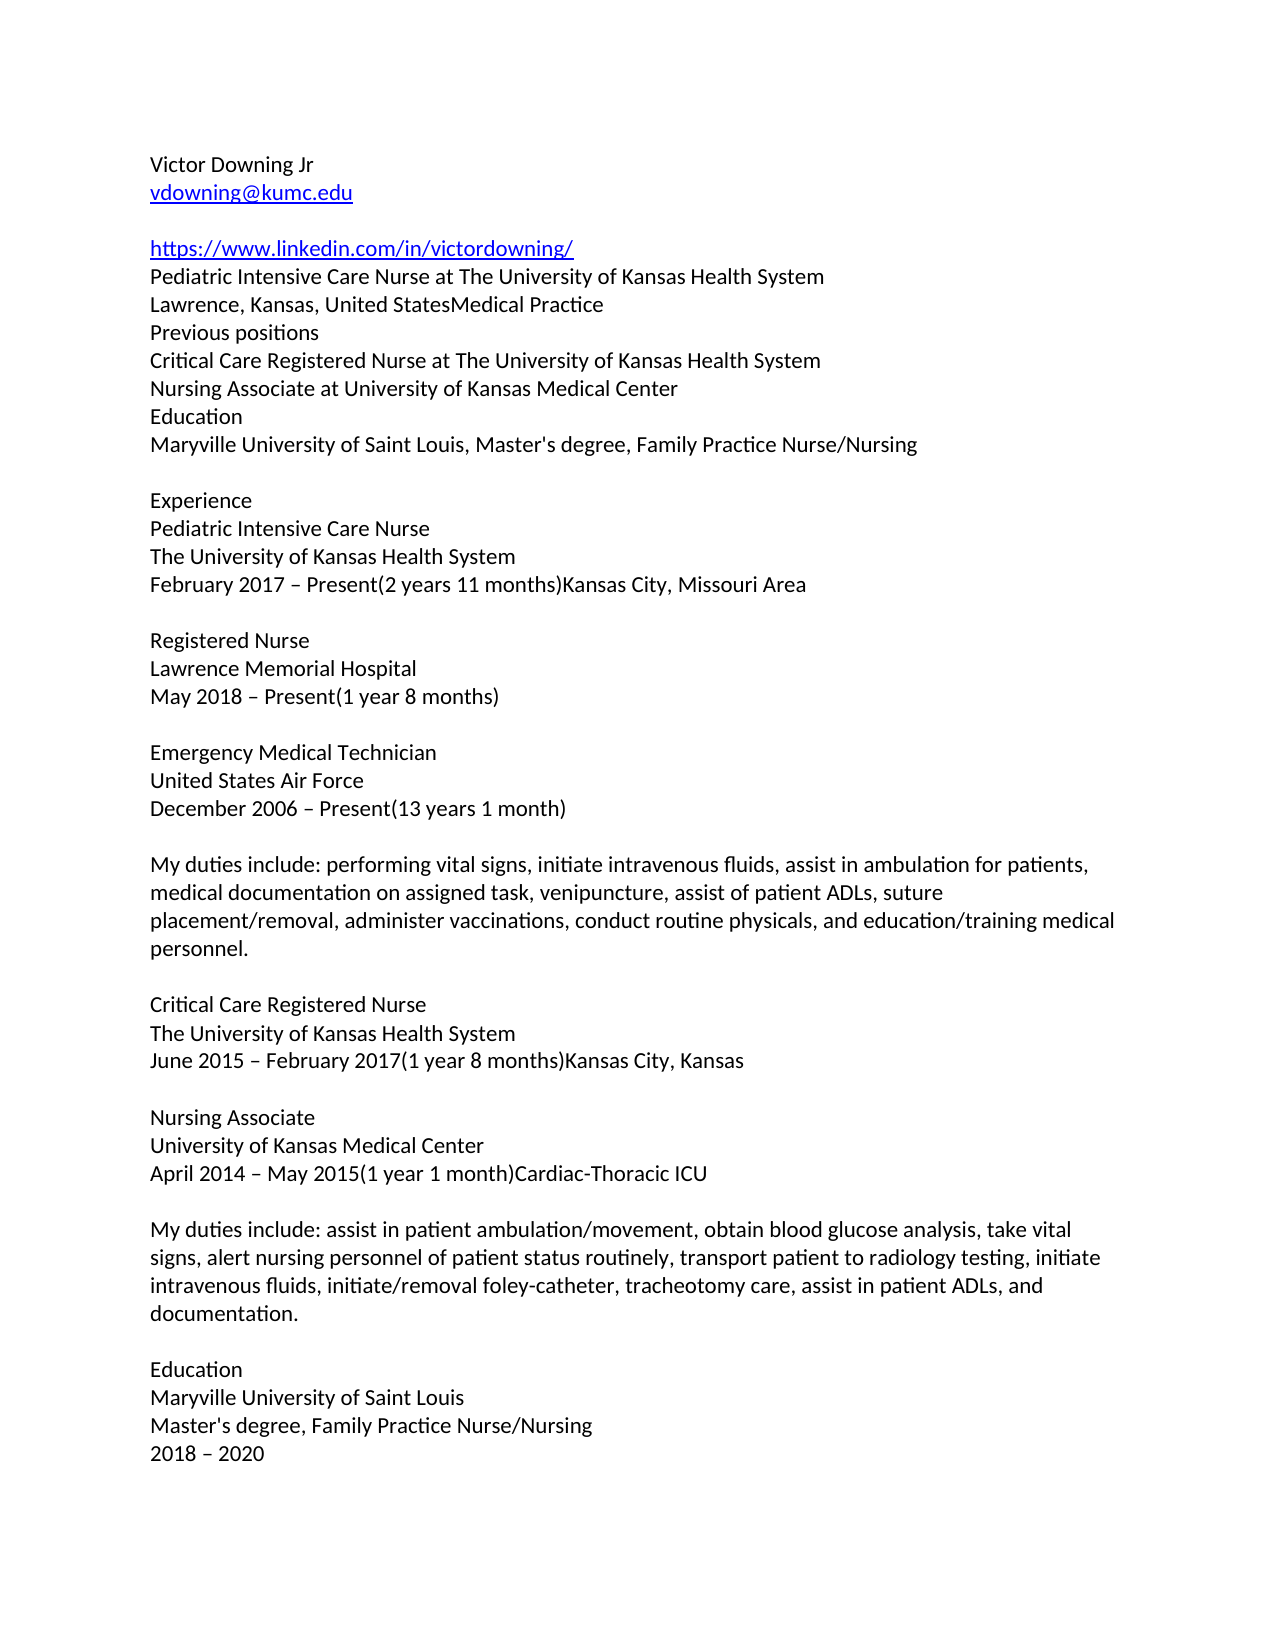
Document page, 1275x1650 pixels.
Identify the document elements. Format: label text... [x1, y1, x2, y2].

text Registered Nurse [150, 626, 1125, 654]
text My duties include: performing vital signs, initiate intravenous fluids, assist in ambulation for patients, medical documentation on assigned task, venipuncture, assist of patient ADLs, suture placement/removal, administer vaccinations, conduct routine physicals, and education/training medical personnel. [150, 851, 1125, 963]
text December 2006 – Present(13 years 1 month) [150, 794, 1125, 822]
text My duties include: assist in patient ambulation/movement, obtain blood glucose analysis, take vital signs, alert nursing personnel of patient status routinely, transport patient to radiology testing, initiate intravenous fluids, initiate/removal foley-catheter, tracheotomy care, assist in patient ADLs, and documentation. [150, 1215, 1125, 1327]
text Maryville University of Saint Louis, Master's degree, Family Practice Nurse/Nursing [150, 430, 1125, 458]
text University of Kansas Medical Center [150, 1131, 1125, 1159]
text Pediatric Intensive Care Nurse [150, 514, 1125, 542]
text Maryville University of Saint Louis [150, 1383, 1125, 1411]
text Previous positions [150, 318, 1125, 346]
text Critical Care Registered Nurse [150, 991, 1125, 1019]
text United States Air Force [150, 766, 1125, 794]
text Education [150, 1355, 1125, 1383]
text February 2017 – Present(2 years 11 months)Kansas City, Missouri Area [150, 570, 1125, 598]
text Lawrence Memorial Hospital [150, 654, 1125, 682]
text Master's degree, Family Practice Nurse/Nursing [150, 1411, 1125, 1439]
text https://www.linkedin.com/in/victordowning/ [150, 234, 1125, 262]
text Critical Care Registered Nurse at The University of Kansas Health System [150, 346, 1125, 374]
text The University of Kansas Health System [150, 542, 1125, 570]
text vdowning@kumc.edu [150, 178, 1125, 206]
text Lawrence, Kansas, United StatesMedical Practice [150, 290, 1125, 318]
text May 2018 – Present(1 year 8 months) [150, 682, 1125, 710]
text Education [150, 402, 1125, 430]
text June 2015 – February 2017(1 year 8 months)Kansas City, Kansas [150, 1047, 1125, 1075]
text Experience [150, 486, 1125, 514]
text Nursing Associate at University of Kansas Medical Center [150, 374, 1125, 402]
text Pediatric Intensive Care Nurse at The University of Kansas Health System [150, 262, 1125, 290]
text The University of Kansas Health System [150, 1019, 1125, 1047]
text April 2014 – May 2015(1 year 1 month)Cardiac-Thoracic ICU [150, 1159, 1125, 1187]
text Emergency Medical Technician [150, 738, 1125, 766]
text 2018 – 2020 [150, 1439, 1125, 1467]
text Victor Downing Jr [150, 150, 1125, 178]
text Nursing Associate [150, 1103, 1125, 1131]
